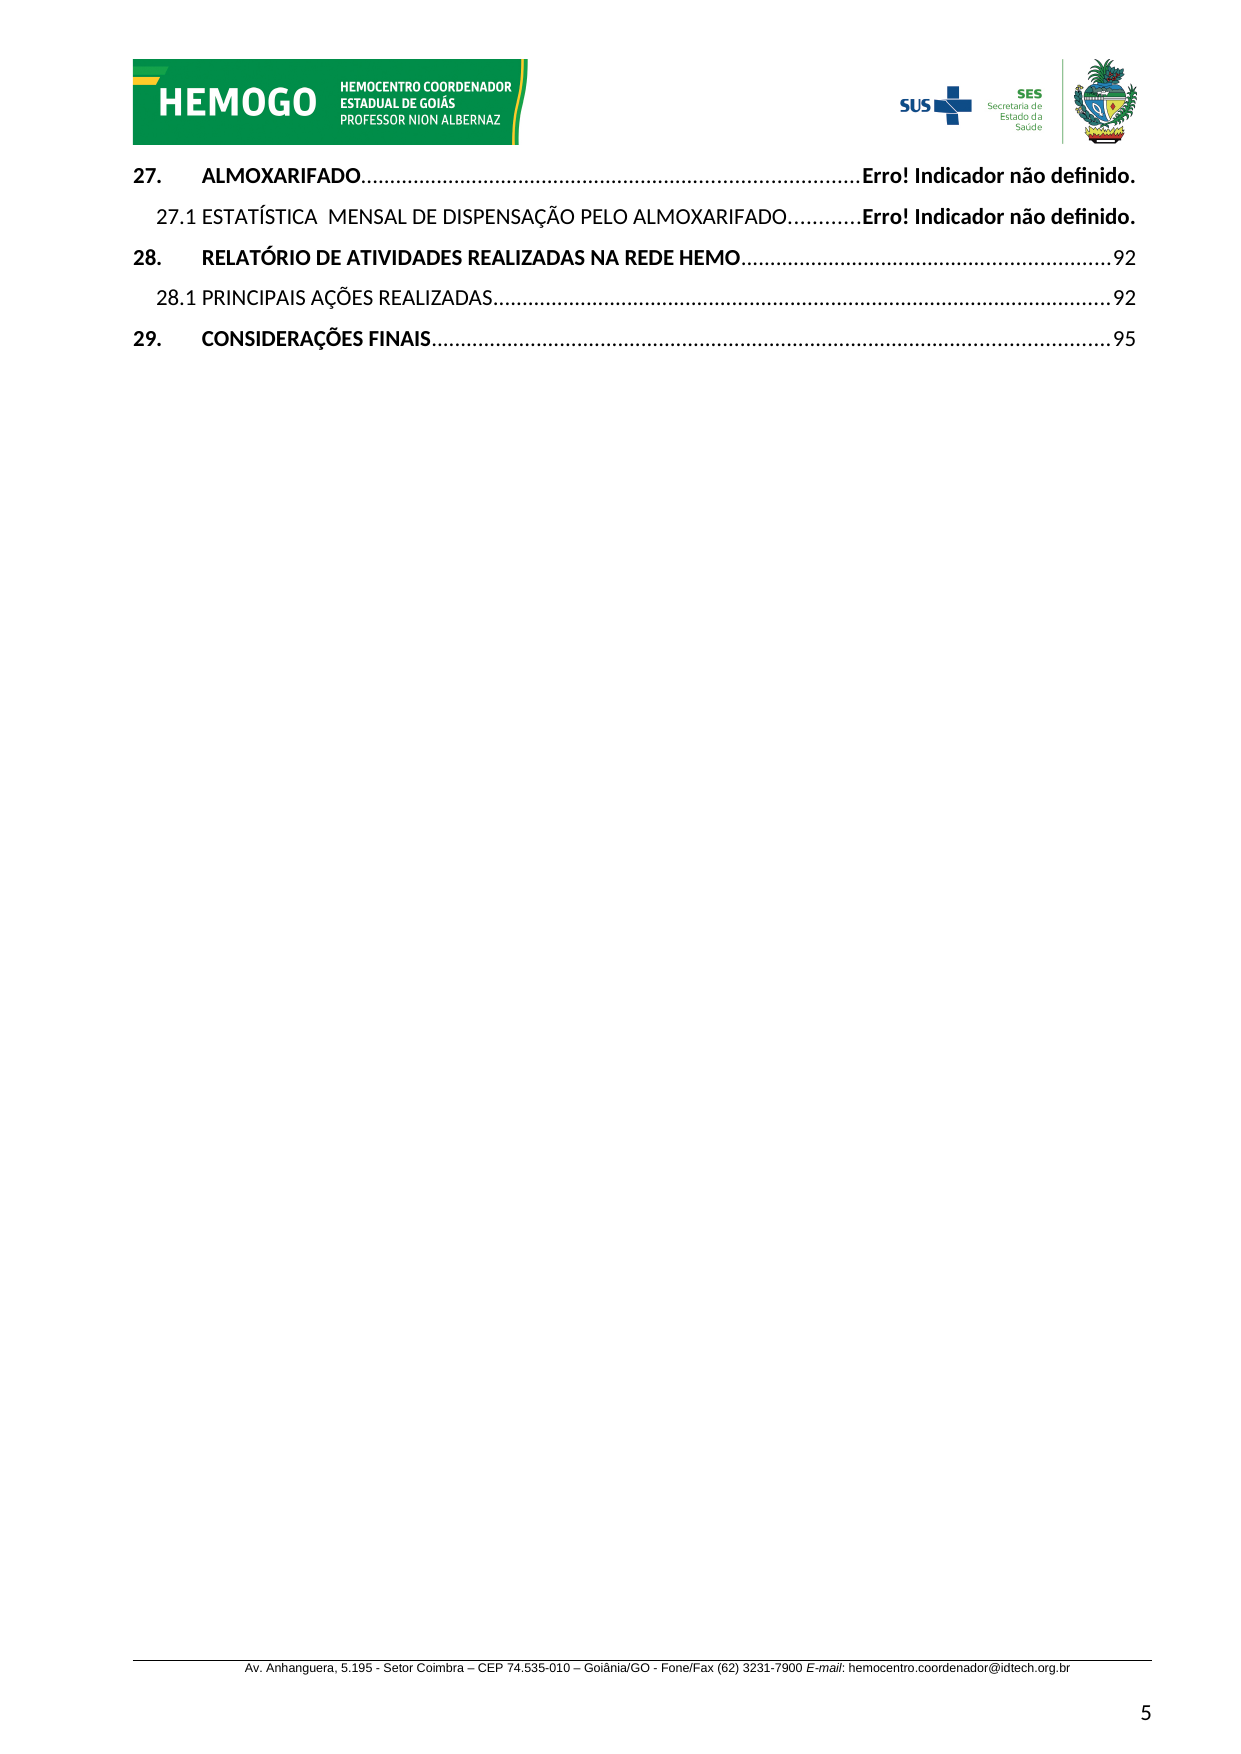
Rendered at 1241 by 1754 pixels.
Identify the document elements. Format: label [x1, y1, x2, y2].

picture [132, 59, 1137, 145]
